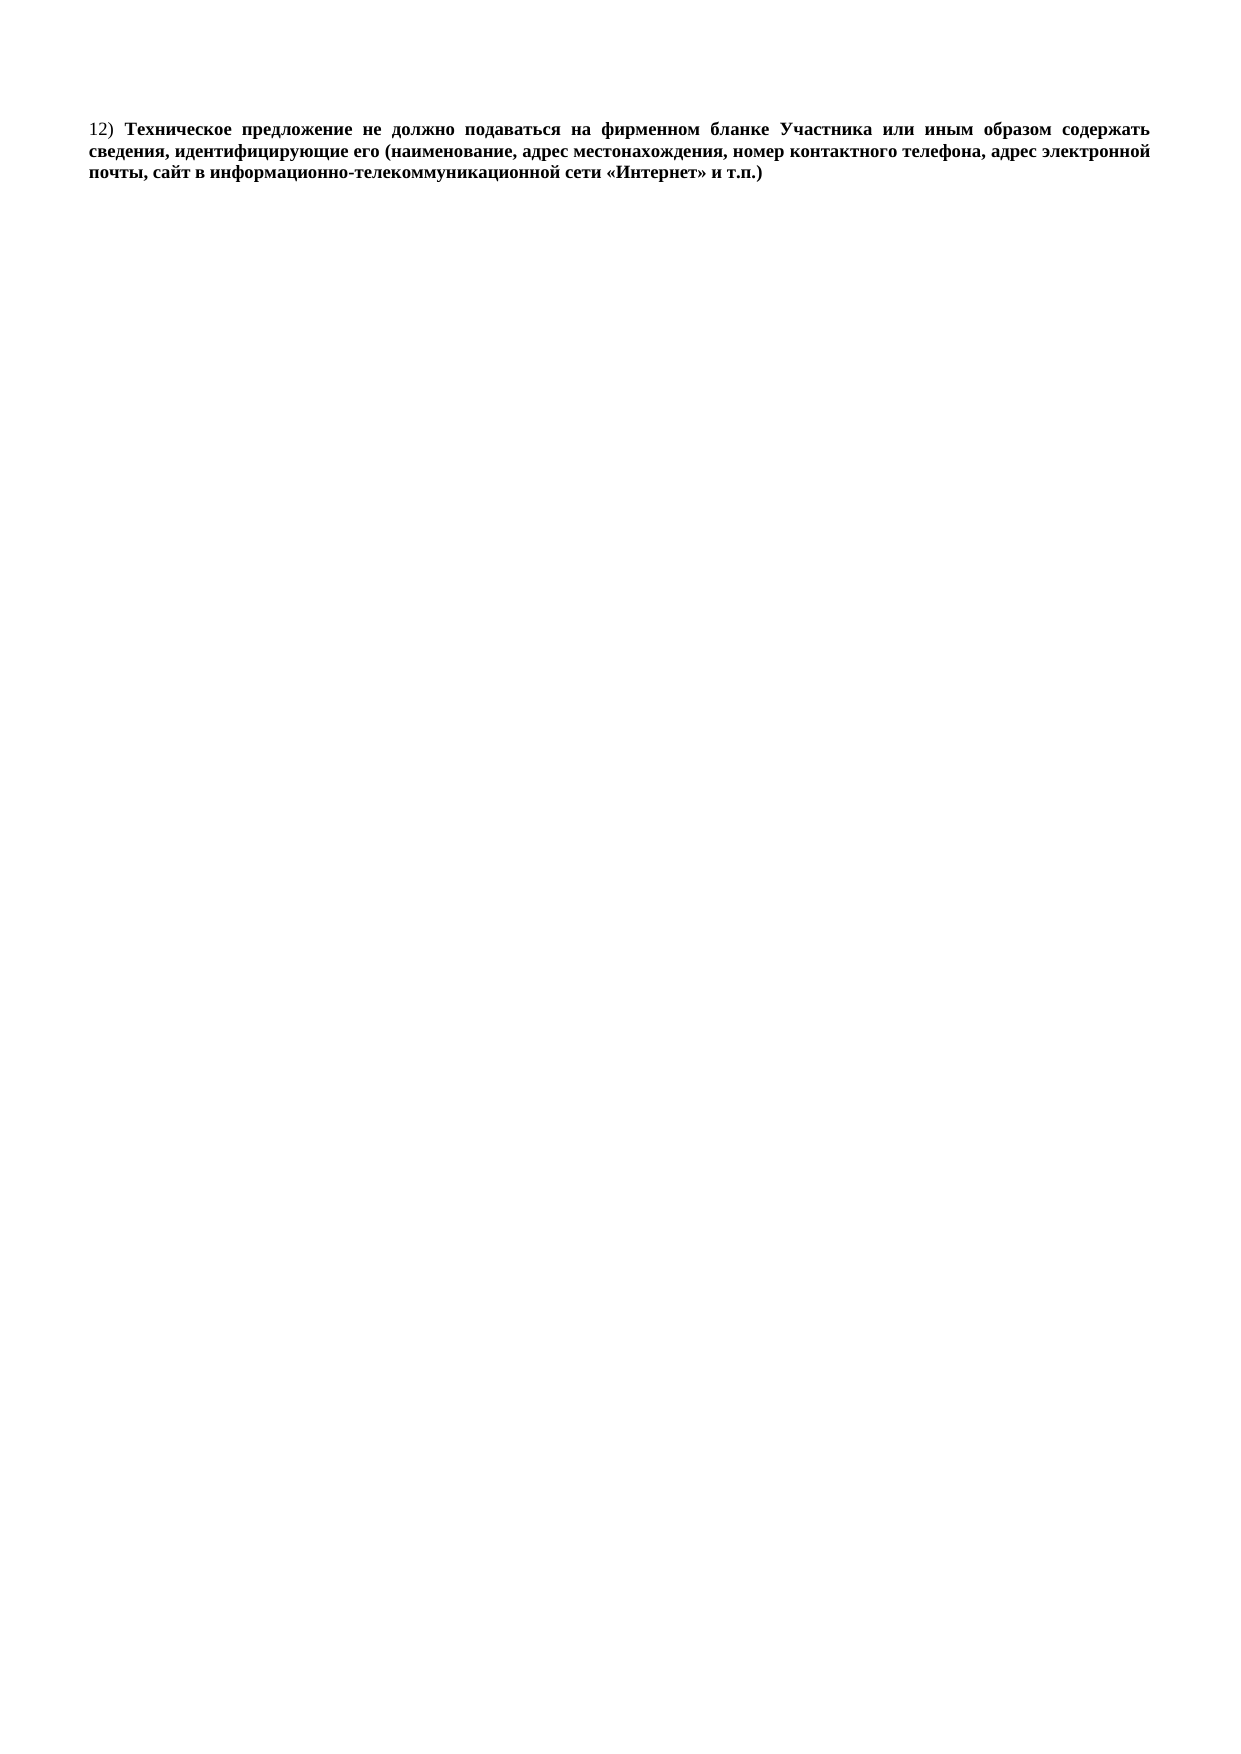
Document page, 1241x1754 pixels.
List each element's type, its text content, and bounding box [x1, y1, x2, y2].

text 12) Техническое предложение не должно подаваться на фирменном бланке Участника или иным образом содержать сведения, идентифицирующие его (наименование, адрес местонахождения, номер контактного телефона, адрес электронной почты, сайт в информационно-телекоммуникационной сети «Интернет» и т.п.) [89, 118, 1152, 183]
